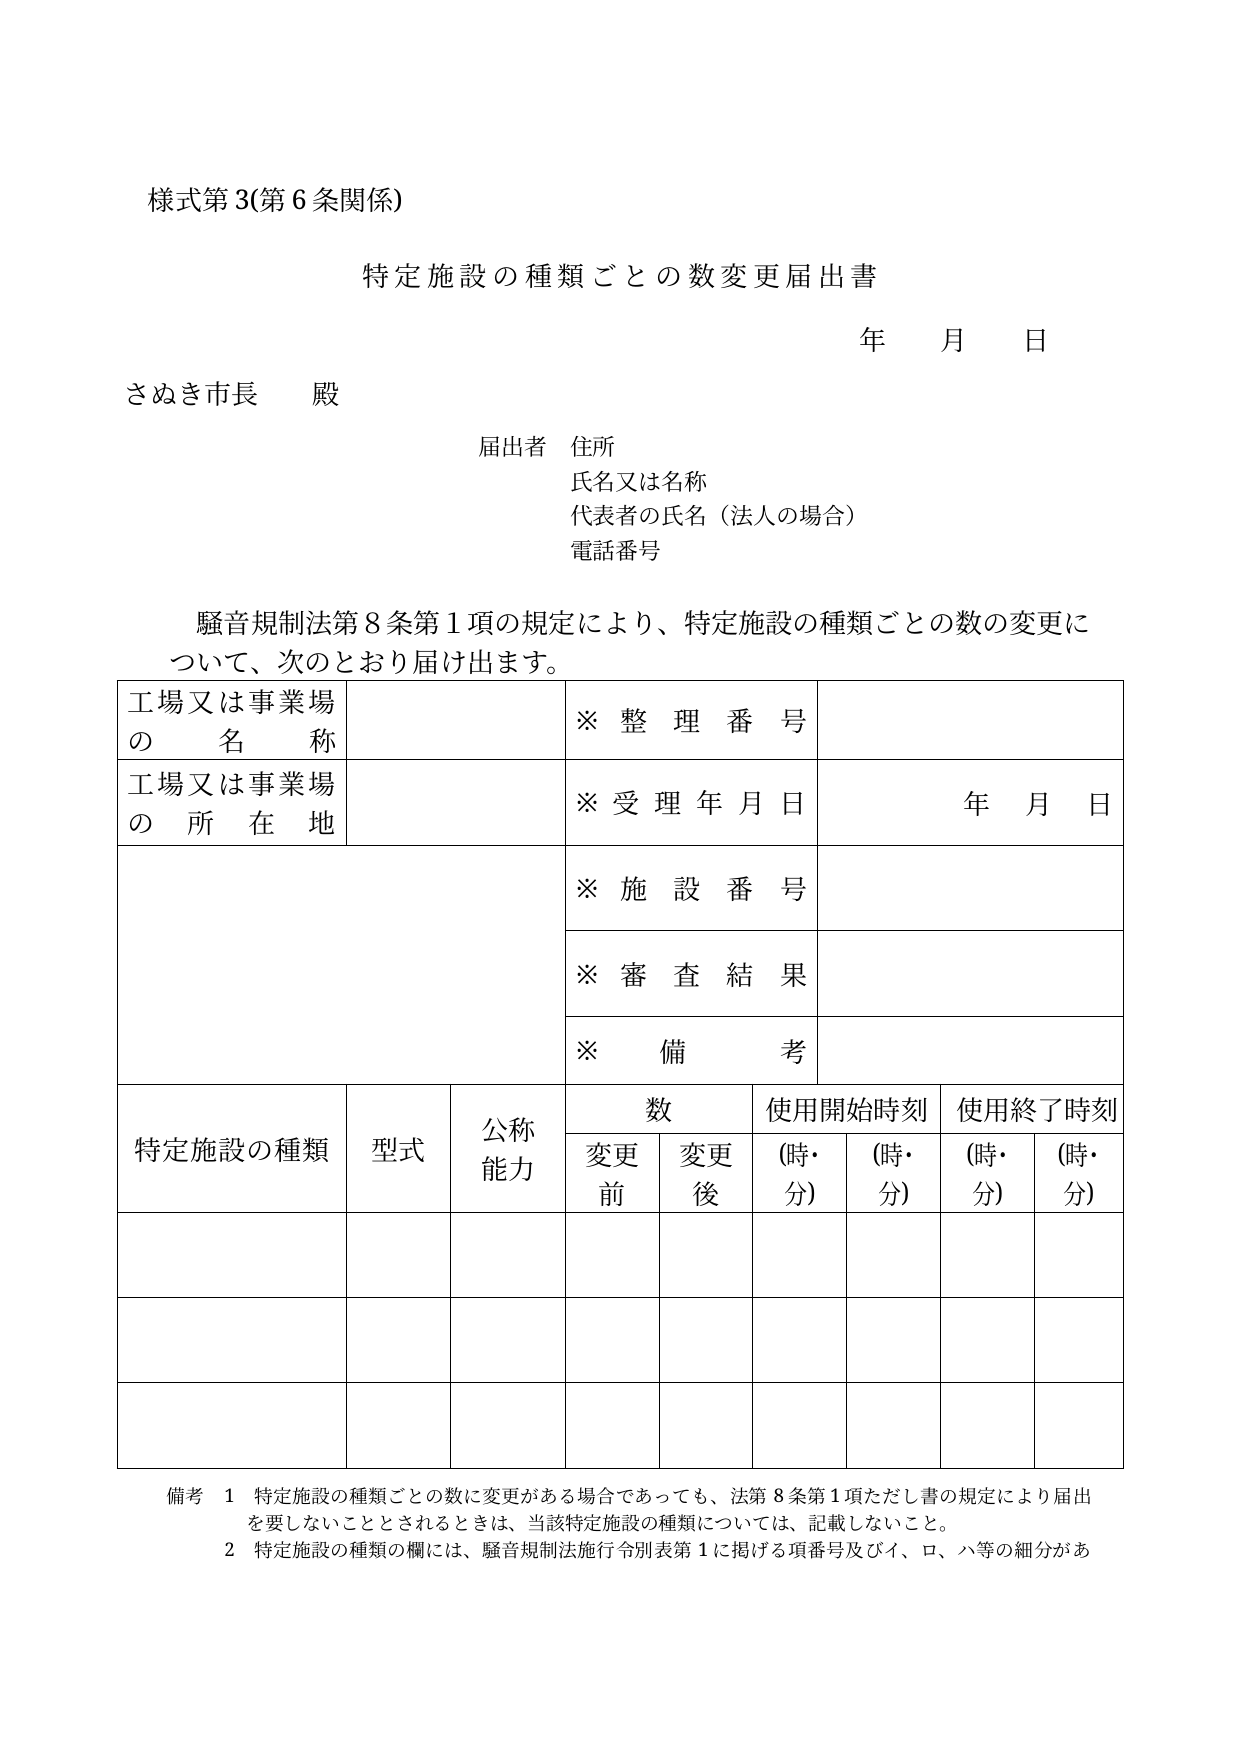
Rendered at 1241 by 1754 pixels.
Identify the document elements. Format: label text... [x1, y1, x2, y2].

table_cell [566, 1383, 659, 1468]
table_header [347, 681, 565, 759]
text 騒音規制法第８条第１項の規定により、特定施設の種類ごとの数の変更について、次のとおり届け出ます。 [169, 602, 1092, 680]
table_cell [347, 1383, 450, 1468]
table_cell (時･分) [941, 1134, 1034, 1212]
table_cell [660, 1383, 752, 1468]
table_cell [347, 1213, 450, 1297]
table_cell 変更前 [566, 1134, 659, 1212]
table_cell [941, 1383, 1034, 1468]
table_cell [566, 1298, 659, 1382]
text 様式第3(第6条関係) [148, 179, 1092, 218]
table_cell [847, 1383, 940, 1468]
table_cell [818, 931, 1123, 1016]
table_cell 公称 能力 [451, 1085, 565, 1212]
table_header さぬき市長 殿 届出者 住所 氏名又は名称 代表者の氏名（法人の場合） 電話番号 [113, 358, 1128, 567]
table_cell (時･分) [847, 1134, 940, 1212]
text 年 月 日 [148, 319, 1049, 358]
table_cell [818, 1017, 1123, 1083]
table_cell (時･分) [753, 1134, 846, 1212]
table_cell 変更後 [660, 1134, 752, 1212]
table_cell 年 月 日 [818, 760, 1123, 845]
table_cell 型式 [347, 1085, 450, 1212]
table_cell [118, 1213, 346, 1297]
table_cell [1035, 1298, 1123, 1382]
table_cell [1035, 1383, 1123, 1468]
table_cell 数 [566, 1085, 752, 1133]
table_cell [118, 1383, 346, 1468]
text 特定施設の種類ごとの数変更届出書 [148, 255, 1092, 294]
table_cell [347, 1298, 450, 1382]
table_cell [818, 846, 1123, 930]
table_cell [451, 1213, 565, 1297]
table_cell (時･分) [1035, 1134, 1123, 1212]
table_cell [753, 1213, 846, 1297]
table_cell [1035, 1213, 1123, 1297]
table_cell ※施設番号 [566, 846, 817, 930]
table_cell [847, 1213, 940, 1297]
table_cell [941, 1298, 1034, 1382]
table_cell [347, 760, 565, 845]
table_cell 使用開始時刻 [753, 1085, 940, 1133]
table_header ※整理番号 [566, 681, 817, 759]
table_cell [118, 1298, 346, 1382]
table_cell ※受理年月日 [566, 760, 817, 845]
table_cell 工場又は事業場の所在地 [118, 760, 346, 845]
table_cell [660, 1213, 752, 1297]
table_cell 特定施設の種類 [118, 1085, 346, 1212]
table_cell [566, 1213, 659, 1297]
table_cell [847, 1298, 940, 1382]
table_cell [941, 1213, 1034, 1297]
table_cell [753, 1298, 846, 1382]
table_cell [451, 1383, 565, 1468]
table_cell [753, 1383, 846, 1468]
table_cell [451, 1298, 565, 1382]
text 備考 1 特定施設の種類ごとの数に変更がある場合であっても、法第8条第1項ただし書の規定により届出を要しないこととされるときは、当該特定施設の種類については、記載しないこと。 [148, 1482, 1092, 1536]
table_header 工場又は事業場 の名称 [118, 681, 346, 759]
table_cell [660, 1298, 752, 1382]
table_cell [118, 846, 565, 1083]
table_cell ※備考 [566, 1017, 817, 1083]
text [148, 1536, 1092, 1562]
table_header [818, 681, 1123, 759]
table_cell 使用終了時刻 [941, 1085, 1123, 1133]
table_cell ※審査結果 [566, 931, 817, 1016]
